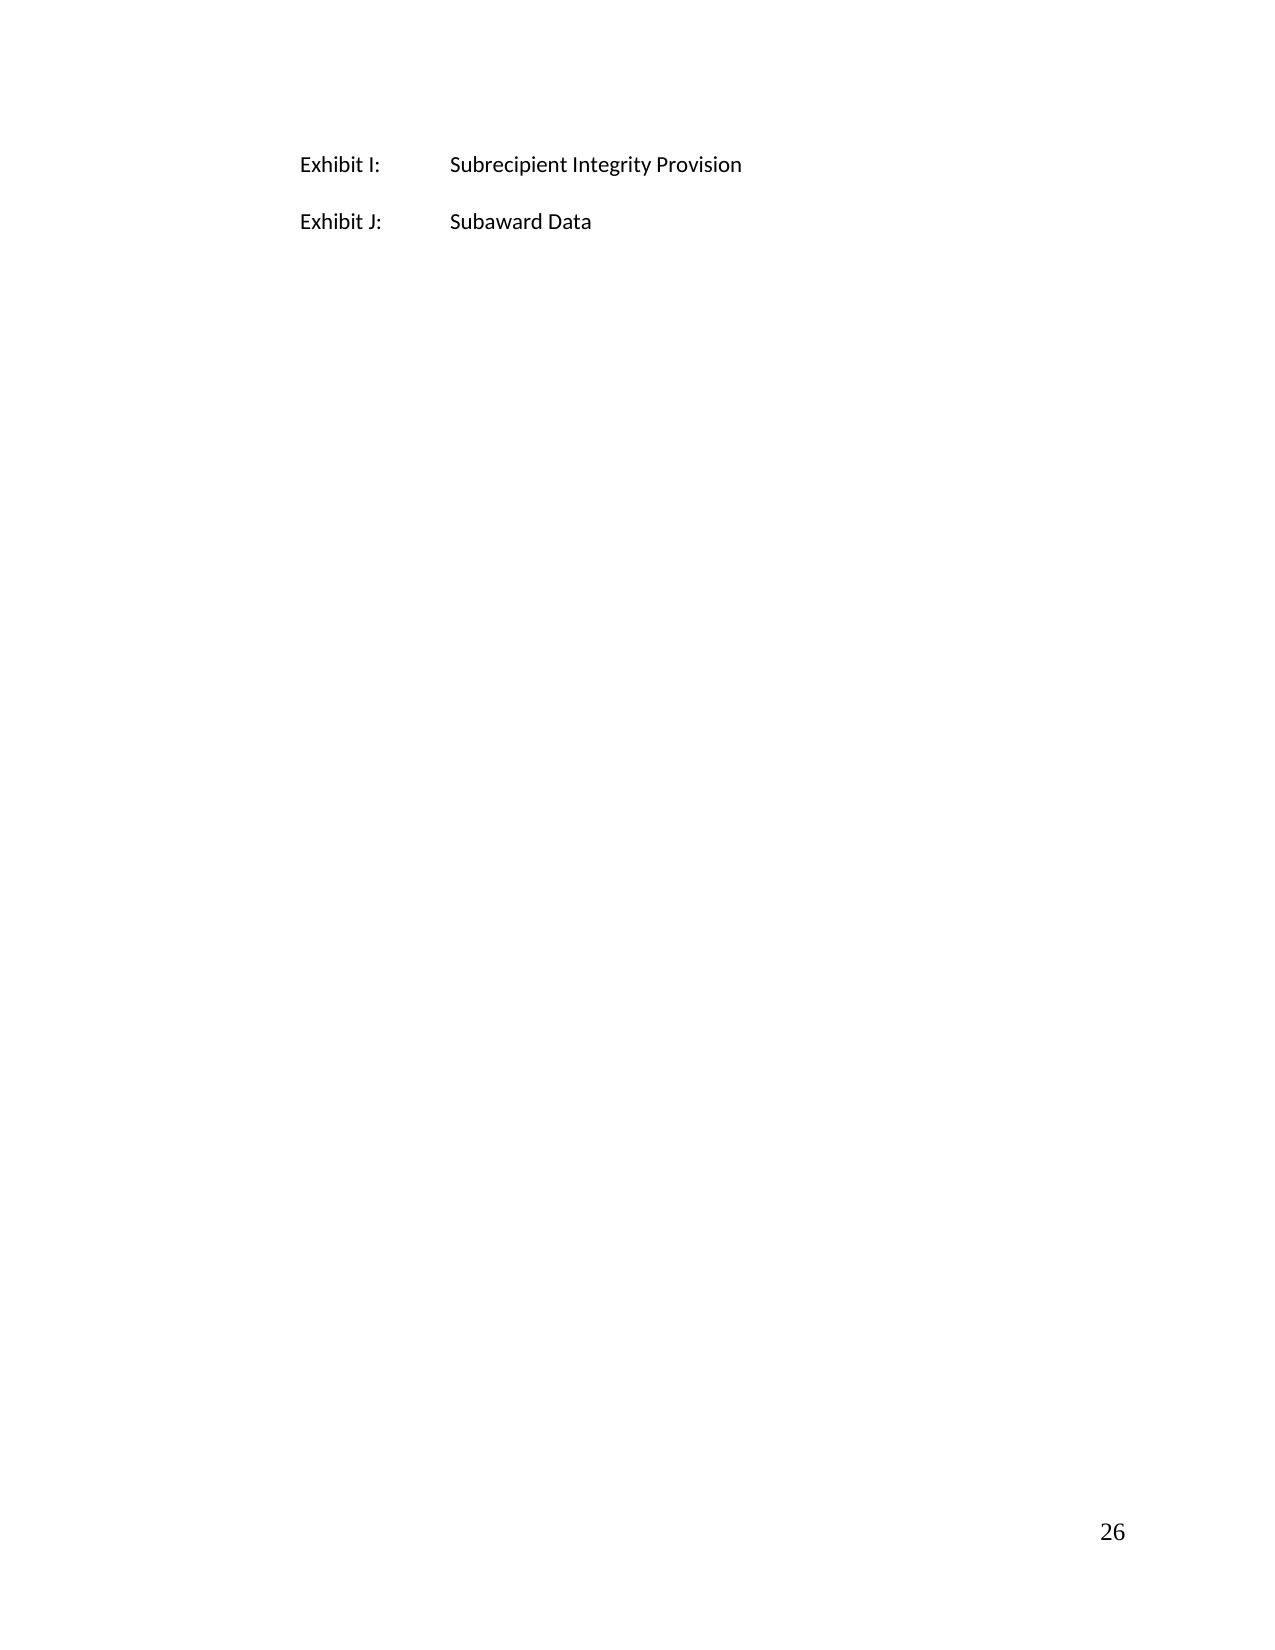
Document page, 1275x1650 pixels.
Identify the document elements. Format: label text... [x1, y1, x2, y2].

text Exhibit I: Subrecipient Integrity Provision [300, 150, 1125, 178]
text Exhibit J: Subaward Data [300, 207, 1125, 235]
